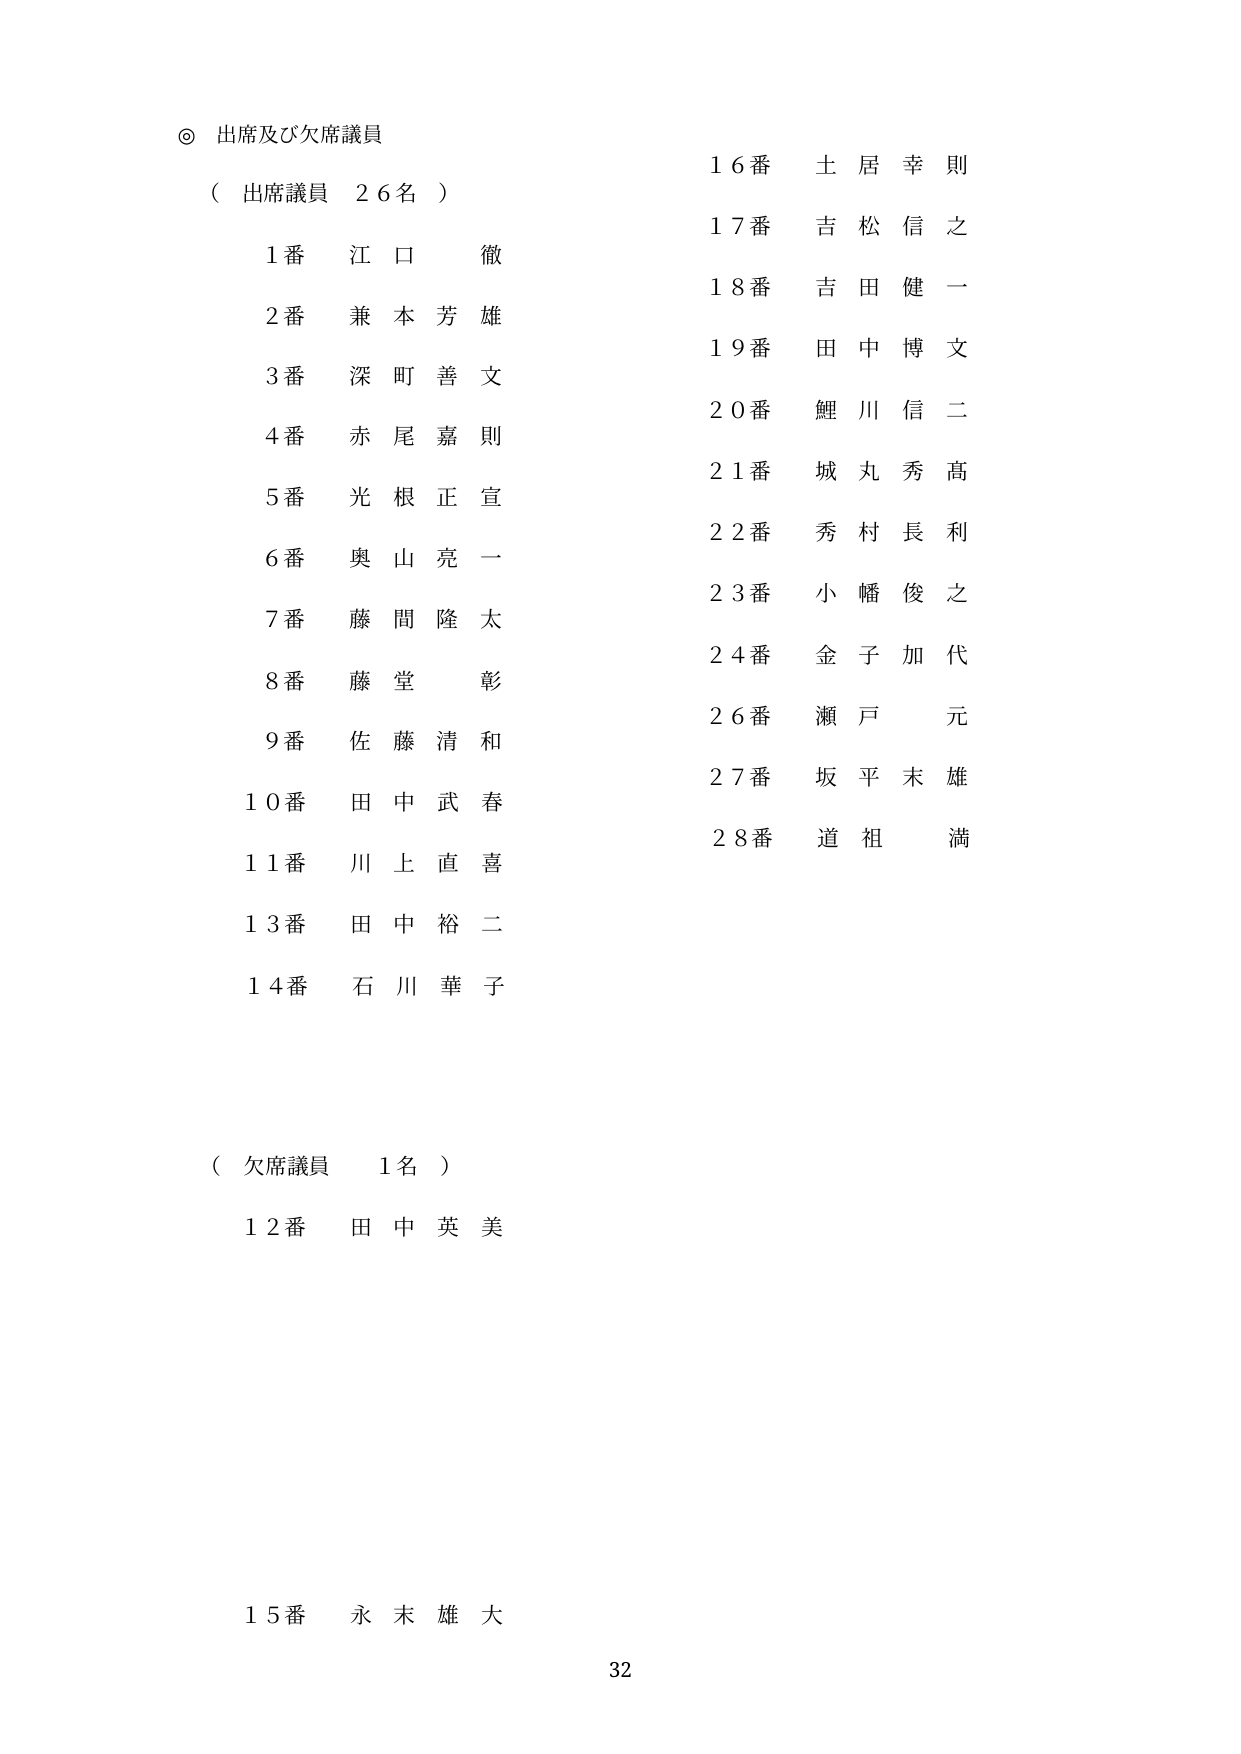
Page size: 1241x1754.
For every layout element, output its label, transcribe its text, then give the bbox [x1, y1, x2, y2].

text １３番 田 中 裕 二 [241, 908, 598, 939]
text １番 江 口 徹 [262, 238, 598, 269]
text １１番 川 上 直 喜 [241, 846, 598, 878]
text ２１番 城 丸 秀 髙 [705, 454, 1063, 486]
text ◎ 出席及び欠席議員 [177, 118, 598, 148]
text ３番 深 町 善 文 [262, 359, 598, 391]
text ２番 兼 本 芳 雄 [262, 299, 598, 331]
text ２７番 坂 平 末 雄 [705, 760, 1063, 792]
text ４番 赤 尾 嘉 則 [262, 419, 598, 450]
text ２３番 小 幡 俊 之 [705, 577, 1063, 608]
text １７番 吉 松 信 之 [706, 209, 1063, 241]
text ６番 奥 山 亮 一 [262, 541, 598, 573]
text １６番 土 居 幸 則 [706, 148, 1063, 179]
text １８番 吉 田 健 一 [706, 270, 1063, 302]
text １５番 永 末 雄 大 [241, 1598, 598, 1629]
text ２８番 道 祖 満 [642, 822, 1063, 853]
text ９番 佐 藤 清 和 [262, 724, 598, 755]
text ２６番 瀬 戸 元 [705, 699, 1063, 731]
text １９番 田 中 博 文 [705, 332, 1063, 363]
text ２４番 金 子 加 代 [705, 638, 1063, 669]
text １０番 田 中 武 春 [241, 785, 598, 817]
text １２番 田 中 英 美 [241, 1211, 598, 1242]
text ２０番 鯉 川 信 二 [705, 393, 1063, 424]
text ５番 光 根 正 宣 [262, 480, 598, 512]
text １４番 石 川 華 子 [177, 969, 598, 1000]
text ７番 藤 間 隆 太 [262, 603, 598, 634]
text （ 出席議員 ２６名 ） [177, 177, 598, 208]
text （ 欠席議員 １名 ） [177, 1149, 598, 1181]
text ８番 藤 堂 彰 [262, 664, 598, 695]
text ２２番 秀 村 長 利 [705, 515, 1063, 547]
